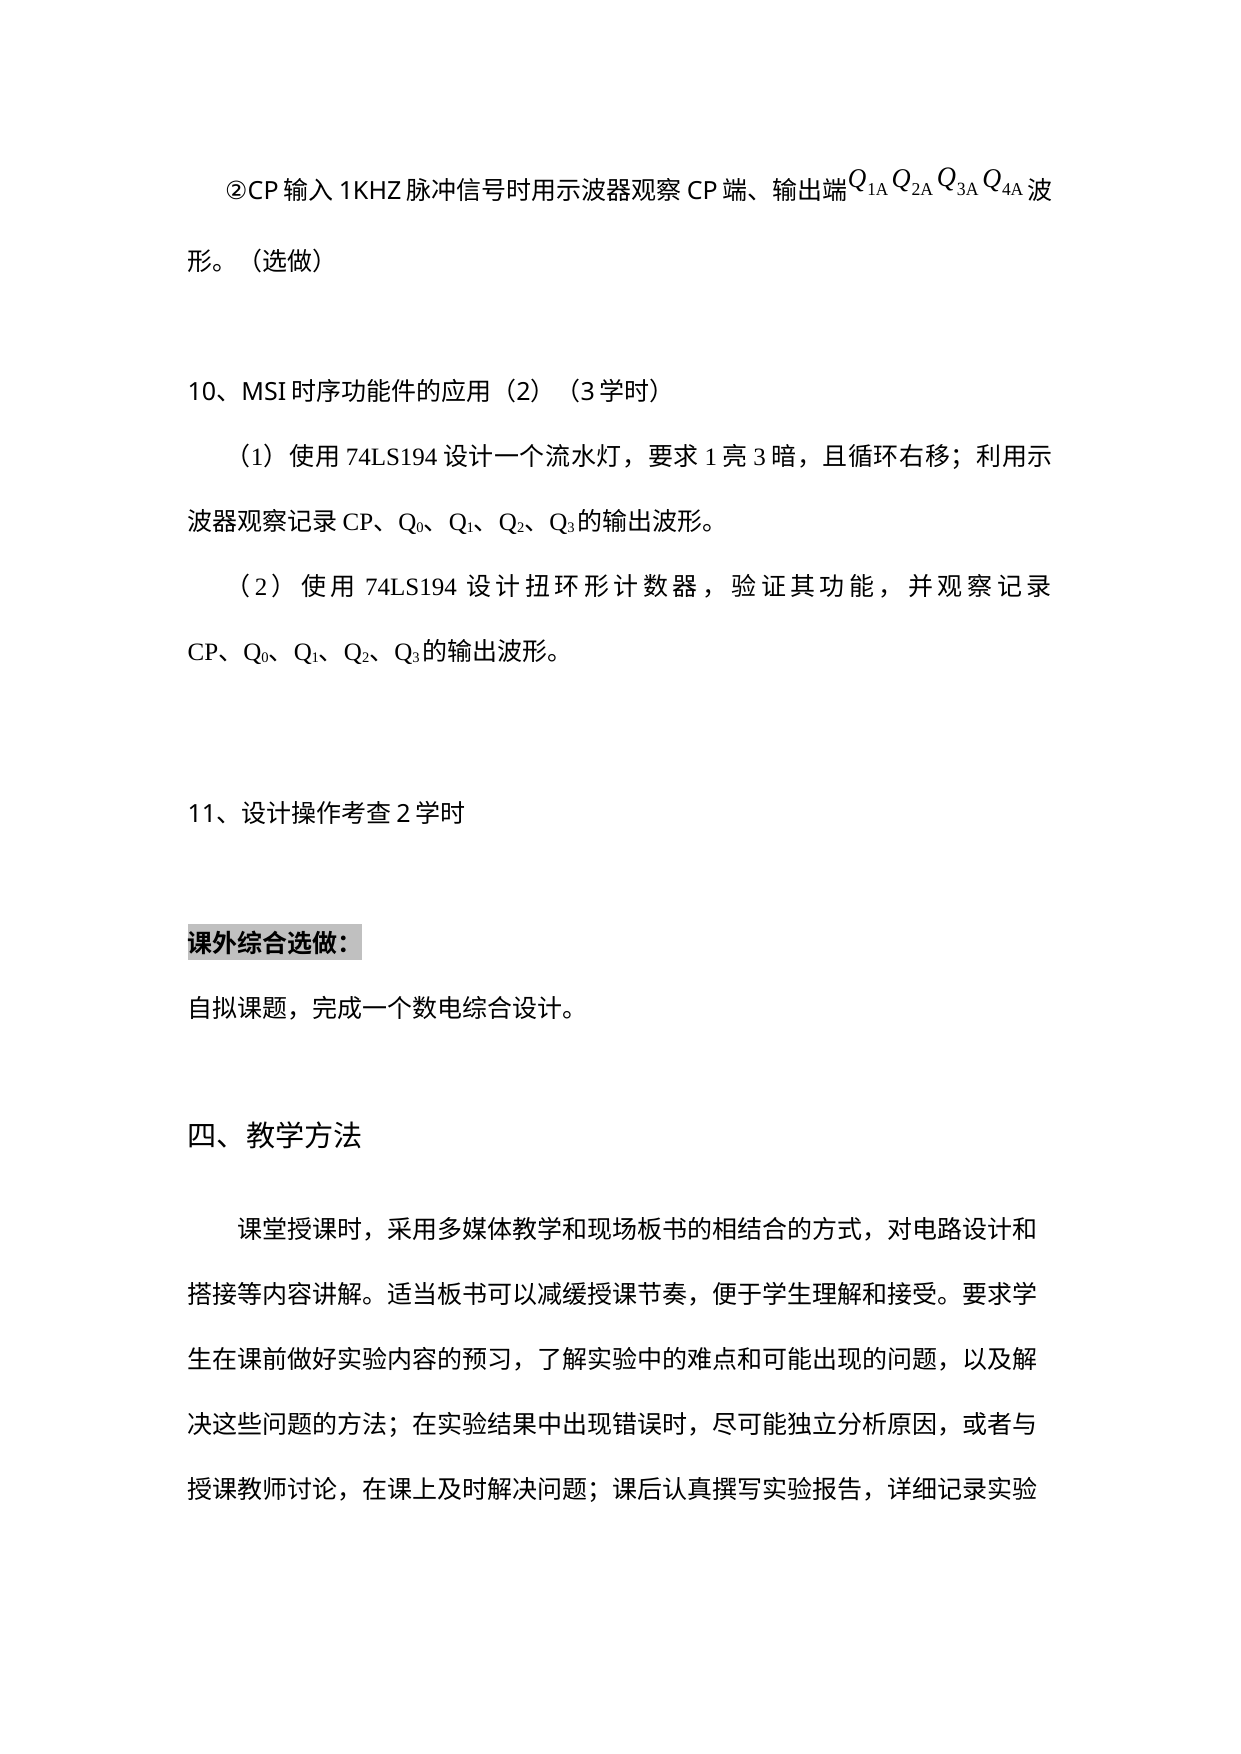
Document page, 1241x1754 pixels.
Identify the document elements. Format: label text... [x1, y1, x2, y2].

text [187, 1195, 1053, 1520]
text 课外综合选做： [187, 909, 1053, 974]
text 11、设计操作考查2学时 [187, 779, 1053, 844]
text 10、MSI时序功能件的应用（2）（3学时） [187, 357, 1053, 422]
text 四、教学方法 [187, 1101, 1053, 1166]
text ②CP输入1KHZ脉冲信号时用示波器观察CP端、输出端波形。（选做） [187, 162, 1053, 292]
text （1）使用74LS194设计一个流水灯，要求1亮3暗，且循环右移；利用示波器观察记录CP、Q0、Q1、Q2、Q3的输出波形。 [187, 422, 1053, 552]
text 自拟课题，完成一个数电综合设计。 [187, 974, 1053, 1039]
text （2）使用74LS194设计扭环形计数器，验证其功能，并观察记录CP、Q0、Q1、Q2、Q3的输出波形。 [187, 552, 1053, 682]
